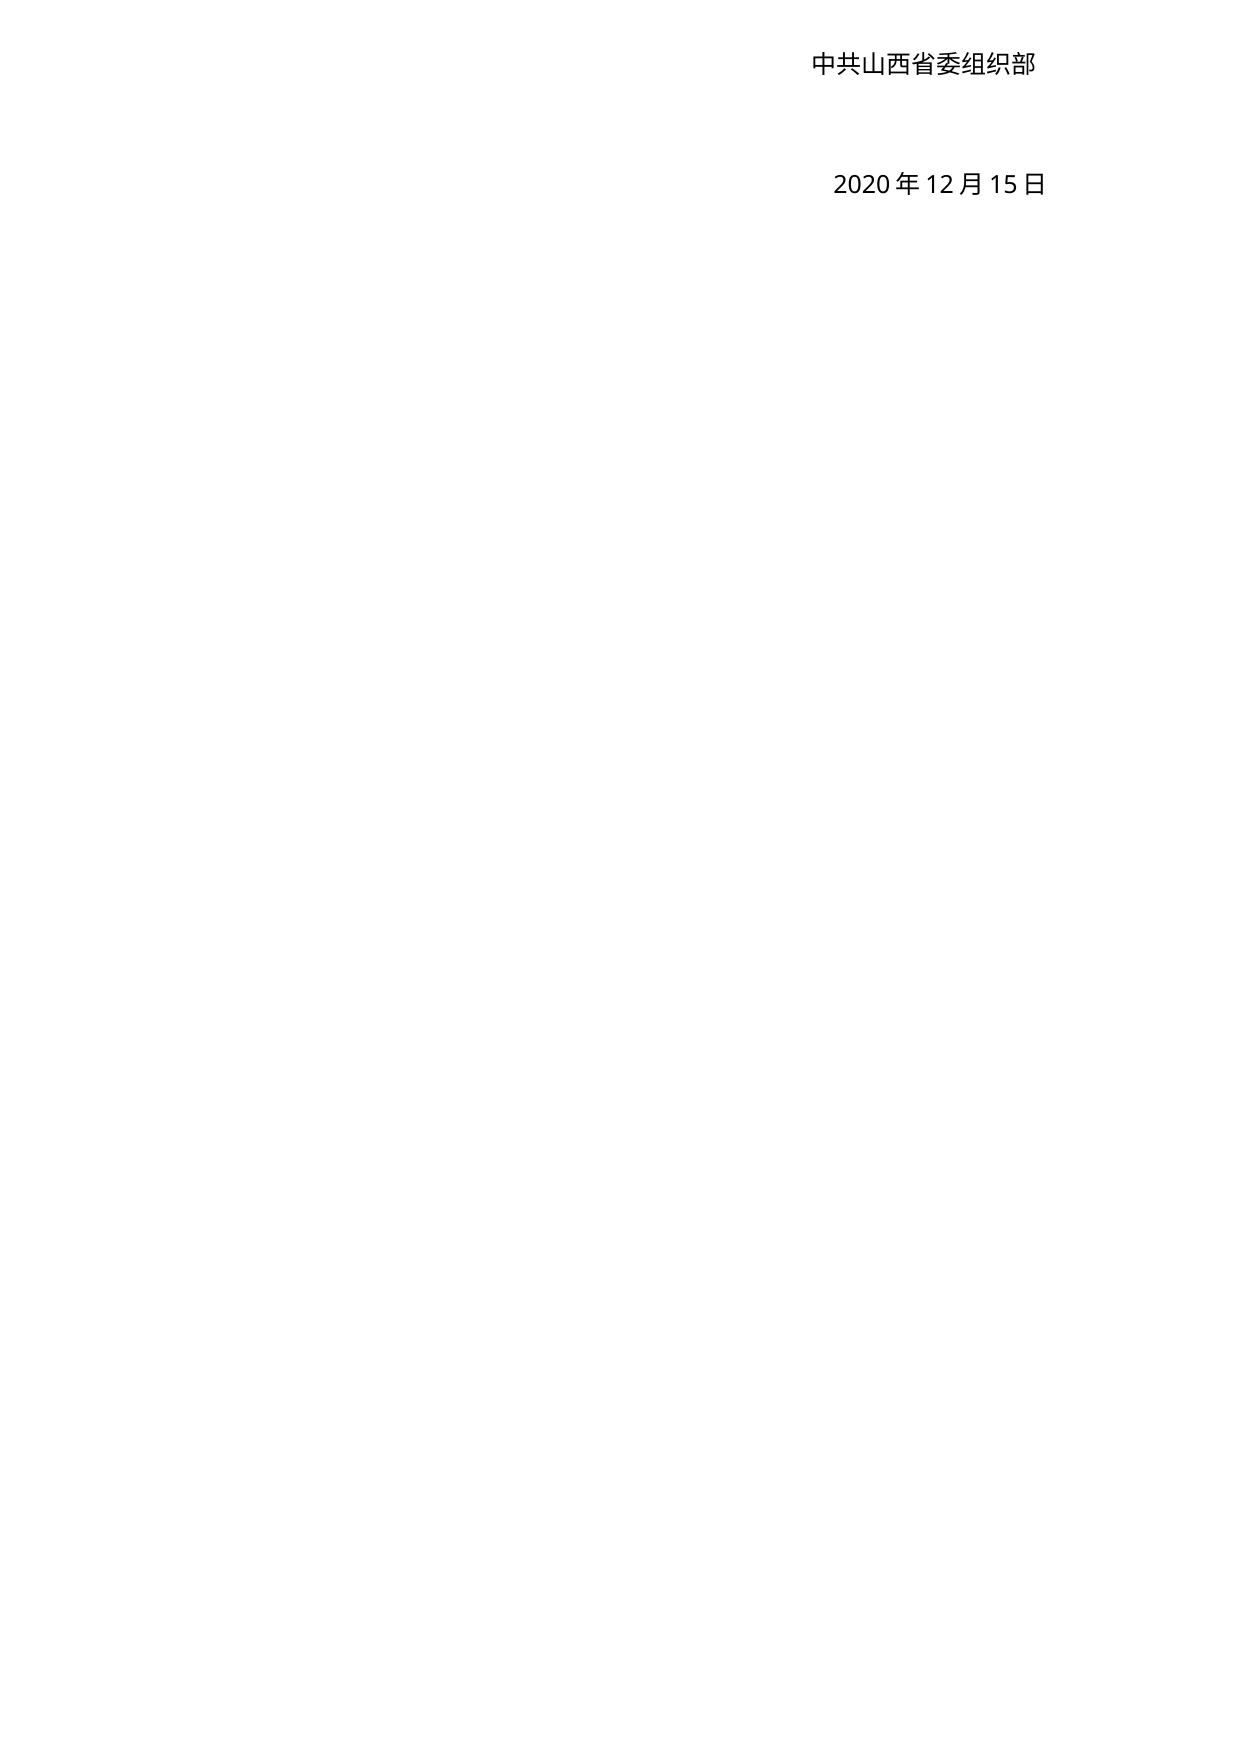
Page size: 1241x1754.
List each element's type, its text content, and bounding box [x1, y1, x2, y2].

text 中共山西省委组织部 [216, 30, 1053, 95]
text 2020年12月15日 [216, 150, 1053, 215]
